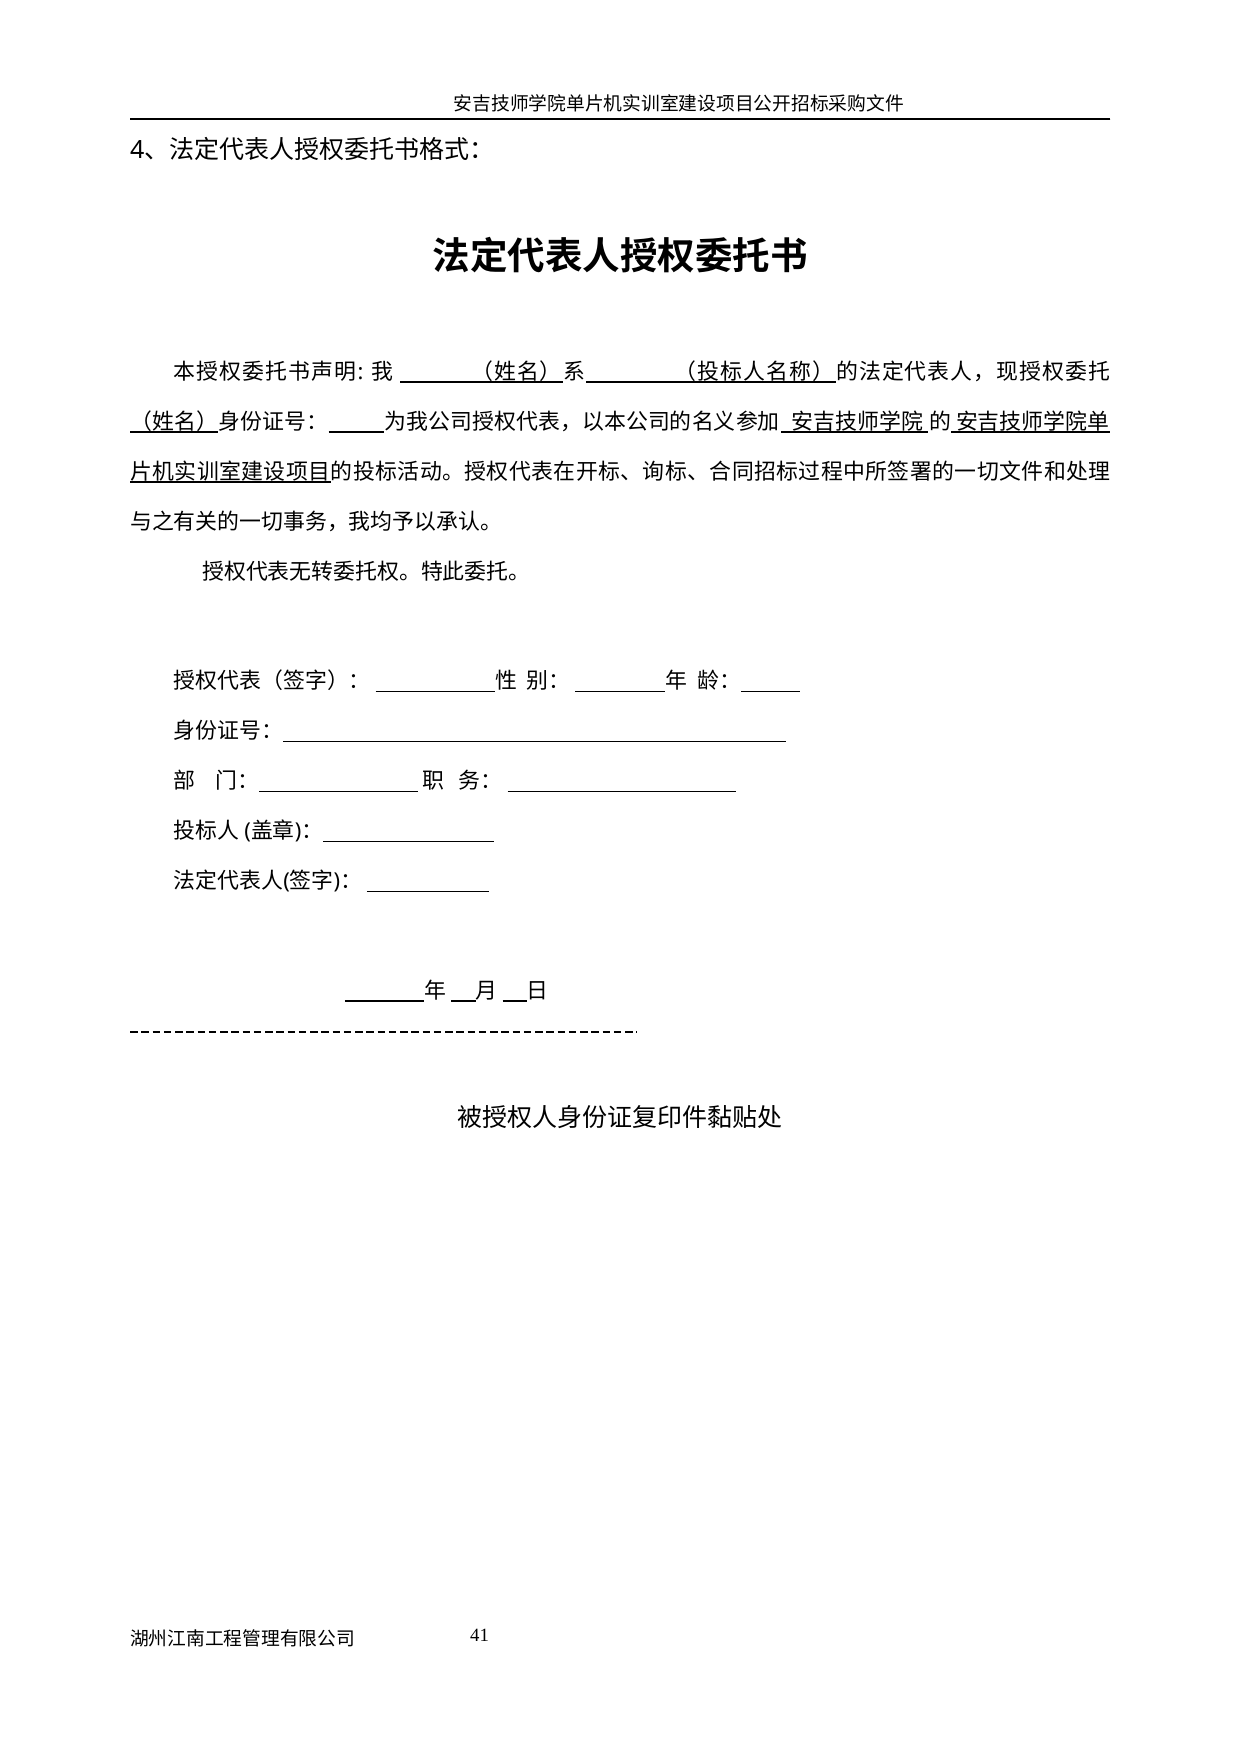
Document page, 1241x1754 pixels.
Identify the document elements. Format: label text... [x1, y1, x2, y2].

text 授权代表无转委托权。特此委托。 [130, 539, 1110, 589]
text 年 月 日 [130, 958, 1110, 1008]
text 部 门： 职 务： [130, 749, 1110, 799]
text 法定代表人(签字)： [130, 849, 1110, 899]
text 本授权委托书声明: 我 （姓名）系 （投标人名称）的法定代表人，现授权委托 （姓名）身份证号： 为我公司授权代表，以本公司的名义参加 安吉技师学院 的 安吉技师学院单片机实训室建设项目的投标活动。授权代表在开标、询标、合同招标过程中所签署的一切文件和处理与之有关的一切事务，我均予以承认。 [130, 339, 1110, 539]
text 身份证号： [130, 699, 1110, 749]
text 法定代表人授权委托书 [130, 226, 1110, 280]
text 4、法定代表人授权委托书格式： [130, 130, 1110, 166]
text 被授权人身份证复印件黏贴处 [130, 1097, 1110, 1134]
text 投标人 (盖章)： [130, 799, 1110, 849]
text 授权代表（签字）： 性 别： 年 龄： [130, 649, 1110, 699]
